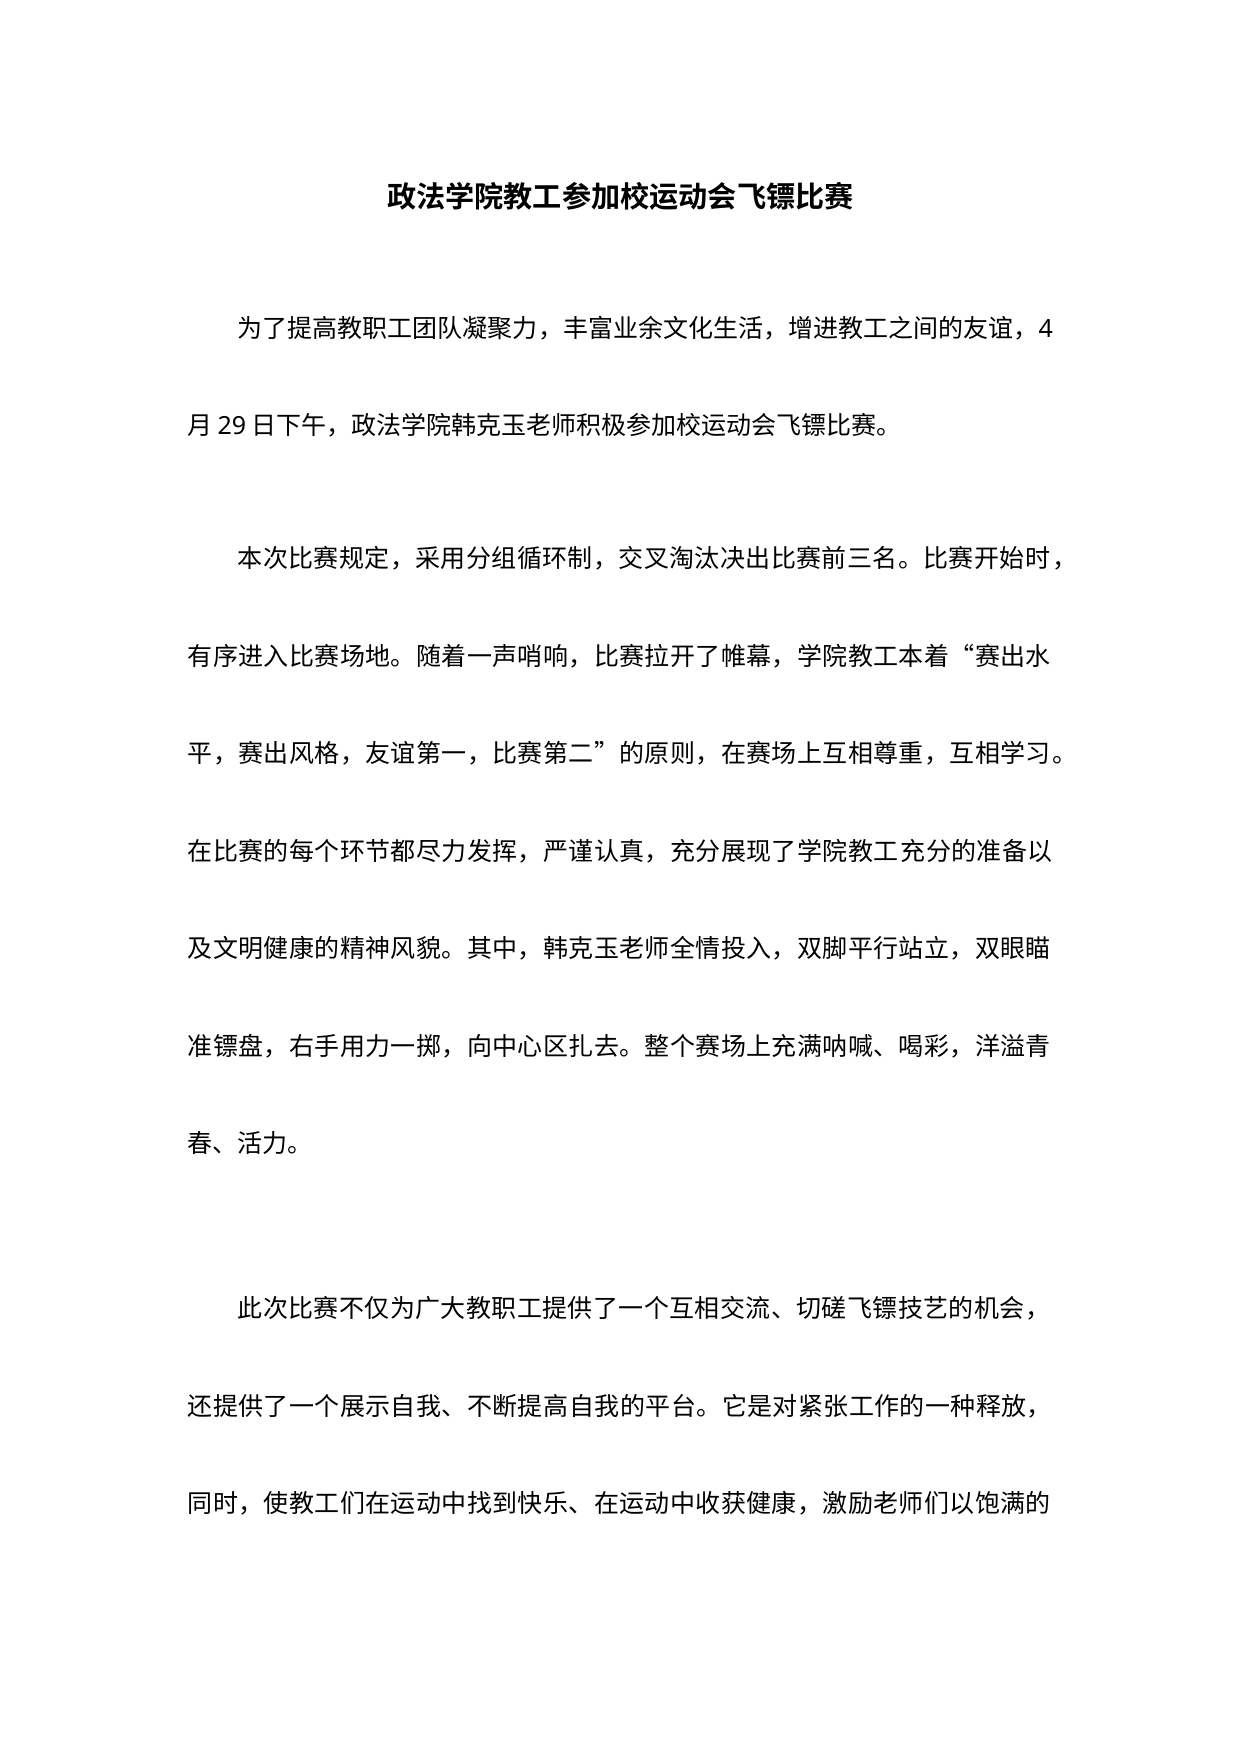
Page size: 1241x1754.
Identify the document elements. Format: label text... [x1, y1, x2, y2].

text 为了提高教职工团队凝聚力，丰富业余文化生活，增进教工之间的友谊，4月29日下午，政法学院韩克玉老师积极参加校运动会飞镖比赛。 [187, 294, 1053, 456]
text 政法学院教工参加校运动会飞镖比赛 [187, 162, 1053, 227]
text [187, 1274, 1053, 1534]
text 本次比赛规定，采用分组循环制，交叉淘汰决出比赛前三名。比赛开始时，有序进入比赛场地。随着一声哨响，比赛拉开了帷幕，学院教工本着“赛出水平，赛出风格，友谊第一，比赛第二”的原则，在赛场上互相尊重，互相学习。在比赛的每个环节都尽力发挥，严谨认真，充分展现了学院教工充分的准备以及文明健康的精神风貌。其中，韩克玉老师全情投入，双脚平行站立，双眼瞄准镖盘，右手用力一掷，向中心区扎去。整个赛场上充满呐喊、喝彩，洋溢青春、活力。 [187, 524, 1053, 1174]
